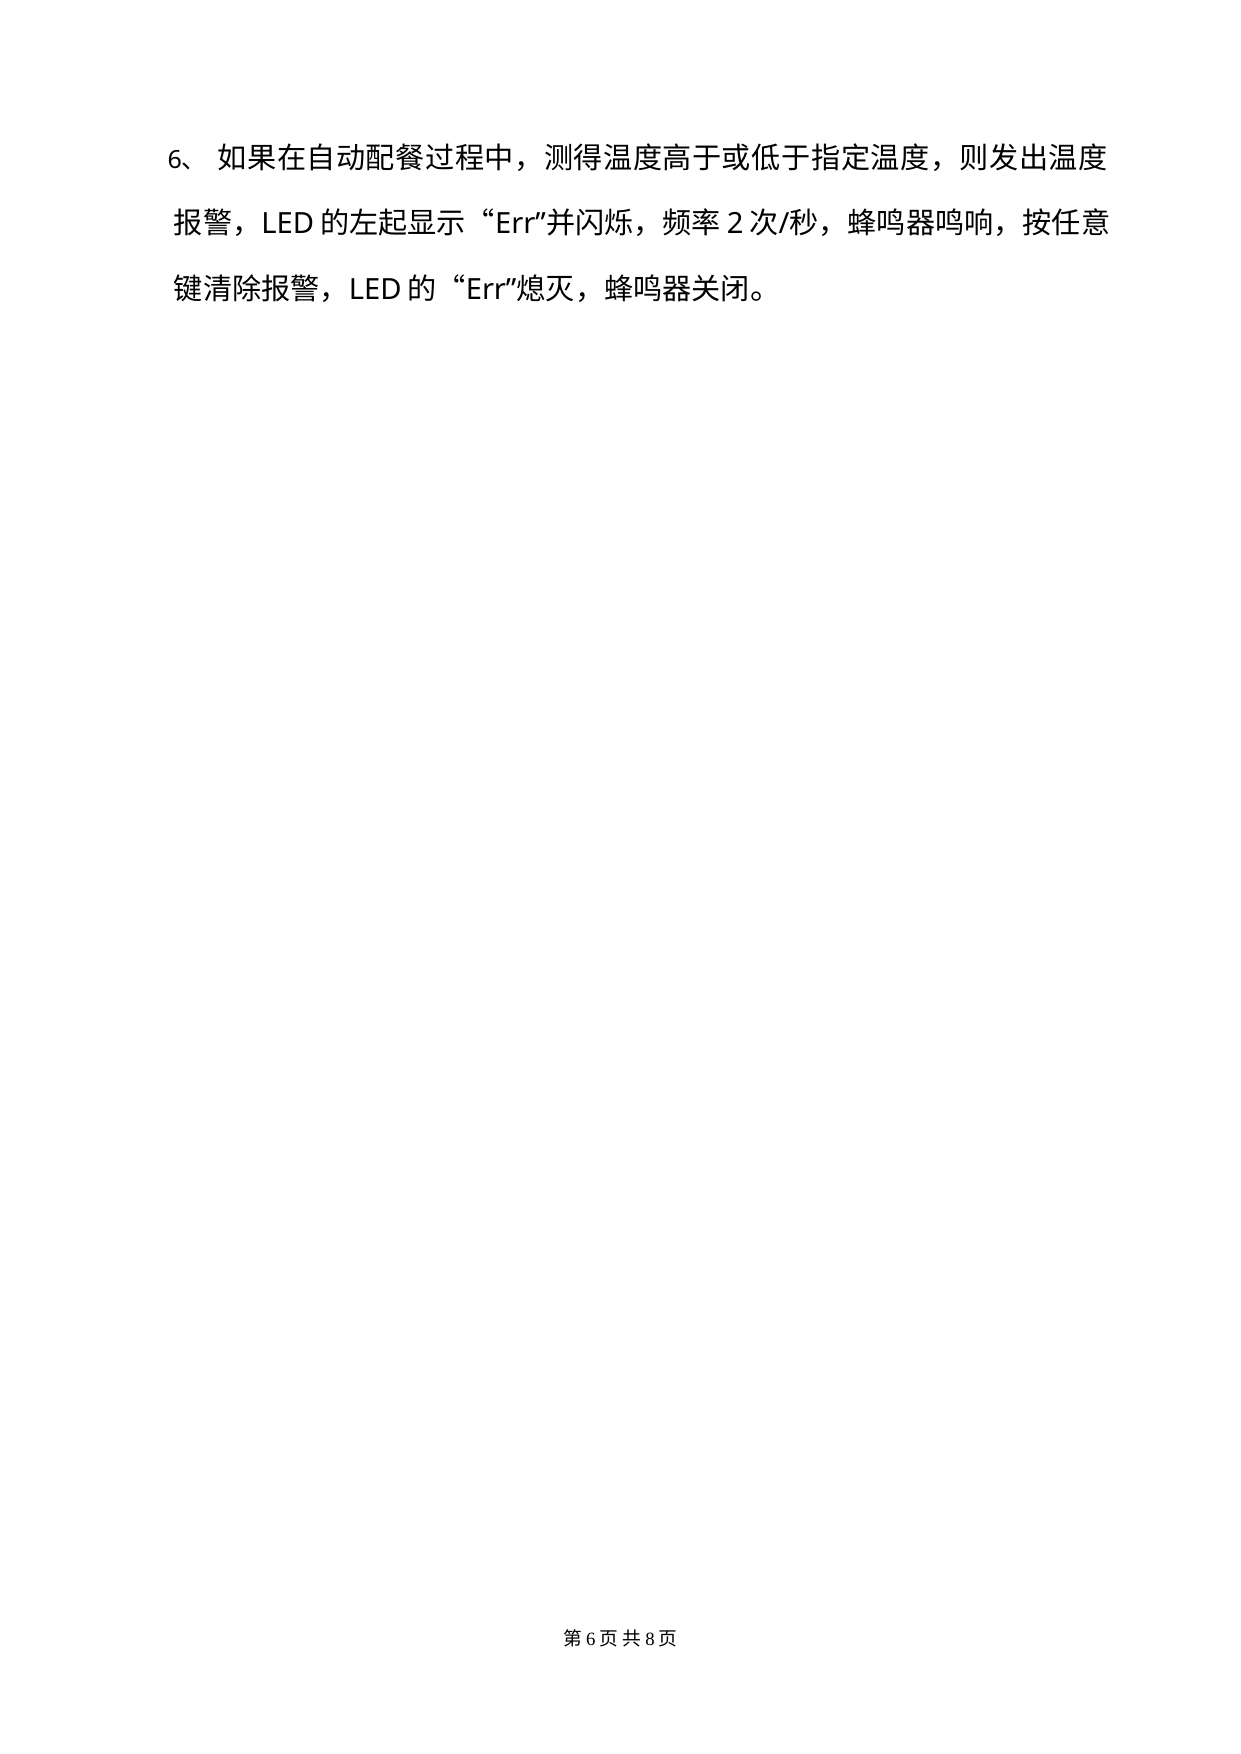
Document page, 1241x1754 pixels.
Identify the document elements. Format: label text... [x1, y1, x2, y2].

list 如果在自动配餐过程中，测得温度高于或低于指定温度，则发出温度报警，LED的左起显示“Err”并闪烁，频率2次/秒，蜂鸣器鸣响，按任意键清除报警，LED的“Err”熄灭，蜂鸣器关闭。 [167, 123, 1110, 318]
